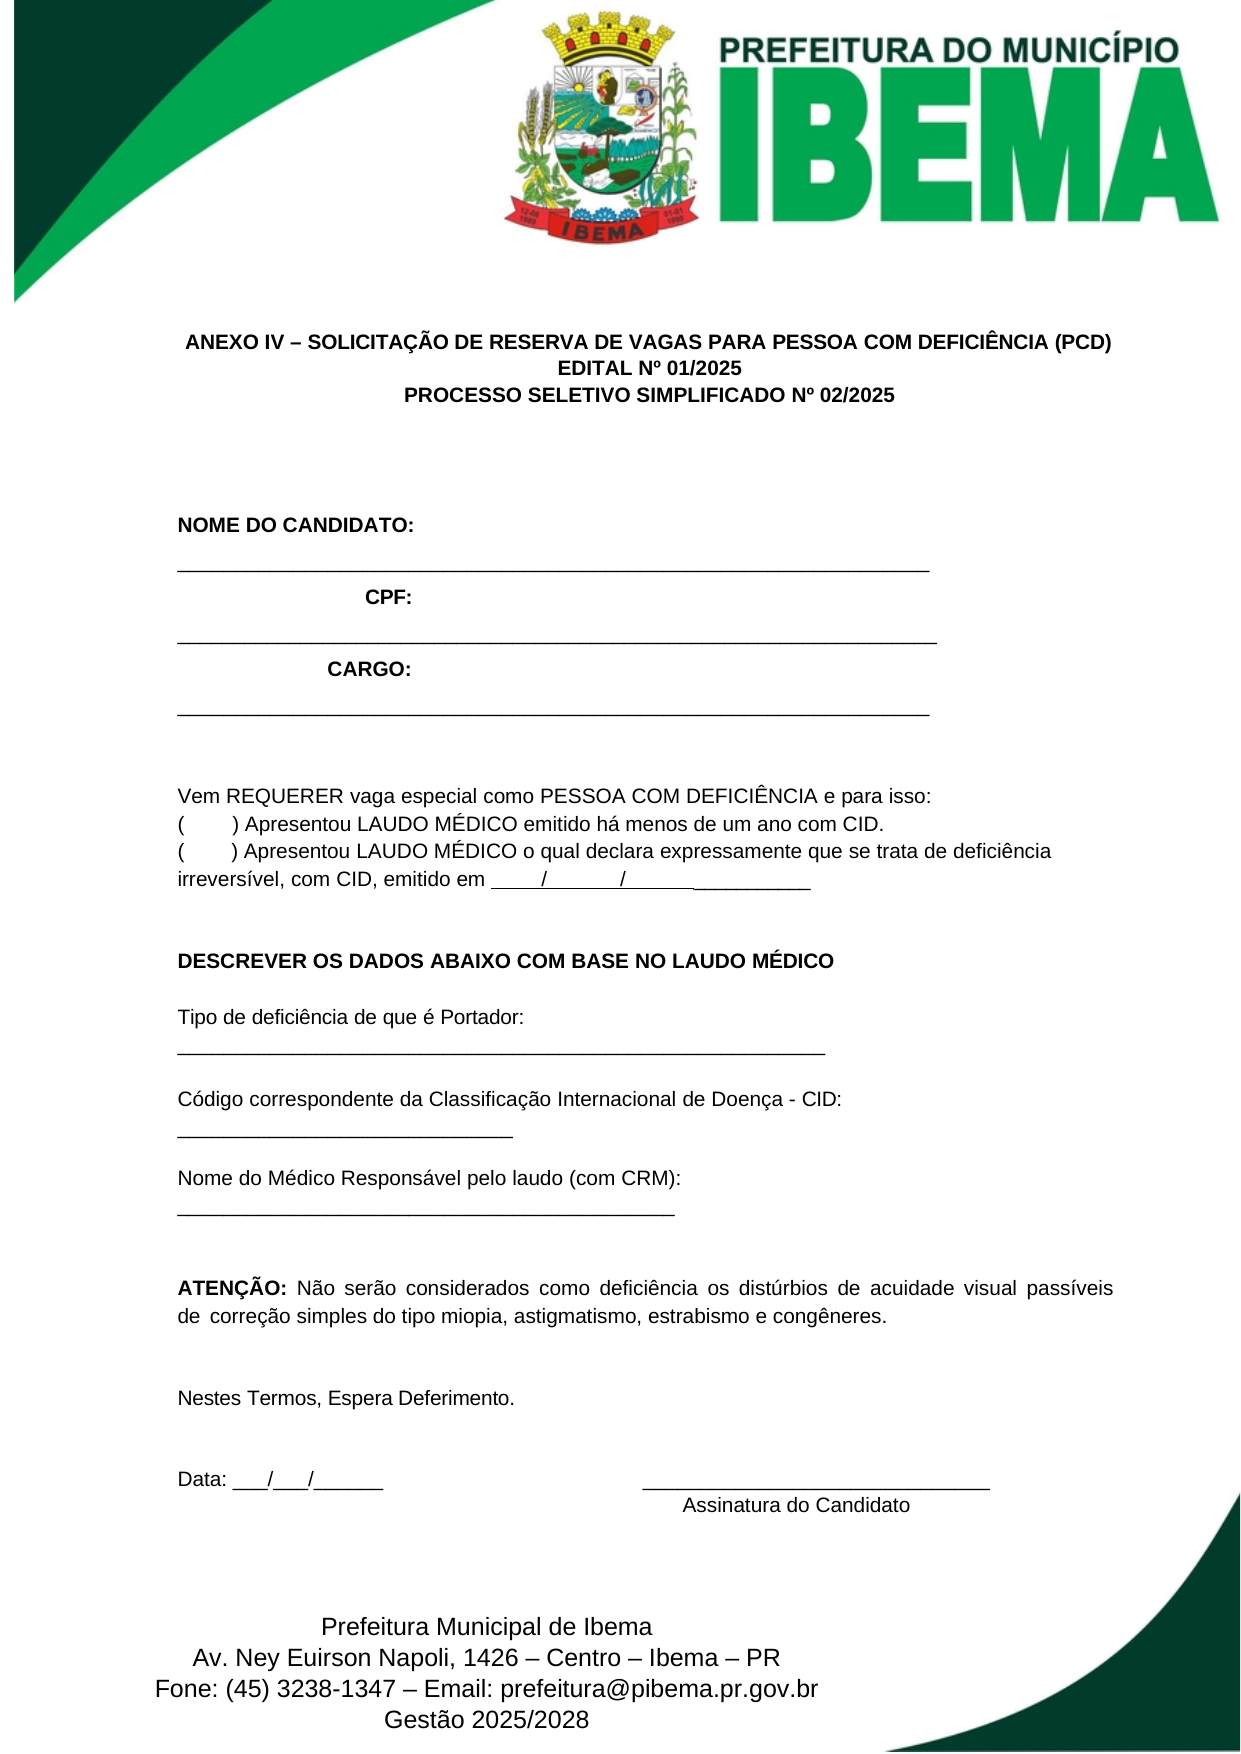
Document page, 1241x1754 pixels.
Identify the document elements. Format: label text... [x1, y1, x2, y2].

subtitle DESCREVER OS DADOS ABAIXO COM BASE NO LAUDO MÉDICO [177, 949, 1122, 973]
text NOME DO CANDIDATO: _________________________________________________________________ [177, 513, 1122, 573]
text EDITAL Nº 01/2025 [177, 355, 1122, 379]
text CARGO: _________________________________________________________________ [177, 657, 1122, 717]
text Vem REQUERER vaga especial como PESSOA COM DEFICIÊNCIA e para isso: [177, 784, 1122, 808]
text Nome do Médico Responsável pelo laudo (com CRM): ___________________________________________ [177, 1166, 1122, 1217]
text Tipo de deficiência de que é Portador: ________________________________________________________ [177, 1004, 1122, 1056]
text ( ) Apresentou LAUDO MÉDICO emitido há menos de um ano com CID. [177, 811, 1122, 835]
text ANEXO IV – SOLICITAÇÃO DE RESERVA DE VAGAS PARA PESSOA COM DEFICIÊNCIA (PCD) [177, 329, 1119, 353]
picture [14, 0, 1241, 1752]
text CPF: ____________________________________________________________________ [177, 585, 1122, 645]
text Data: ___/___/______ ______________________________ [177, 1467, 1122, 1491]
text Assinatura do Candidato [177, 1493, 1122, 1517]
text Código correspondente da Classificação Internacional de Doença - CID: _____________________________ [177, 1087, 1122, 1138]
text Nestes Termos, Espera Deferimento. [177, 1386, 1122, 1410]
text ATENÇÃO: Não serão considerados como deficiência os distúrbios de acuidade visual passíveis de correção simples do tipo miopia, astigmatismo, estrabismo e congêneres. [177, 1276, 1122, 1327]
text ( ) Apresentou LAUDO MÉDICO o qual declara expressamente que se trata de deficiência irreversível, com CID, emitido em / / ___________ [177, 839, 1106, 891]
text PROCESSO SELETIVO SIMPLIFICADO Nº 02/2025 [177, 383, 1122, 407]
